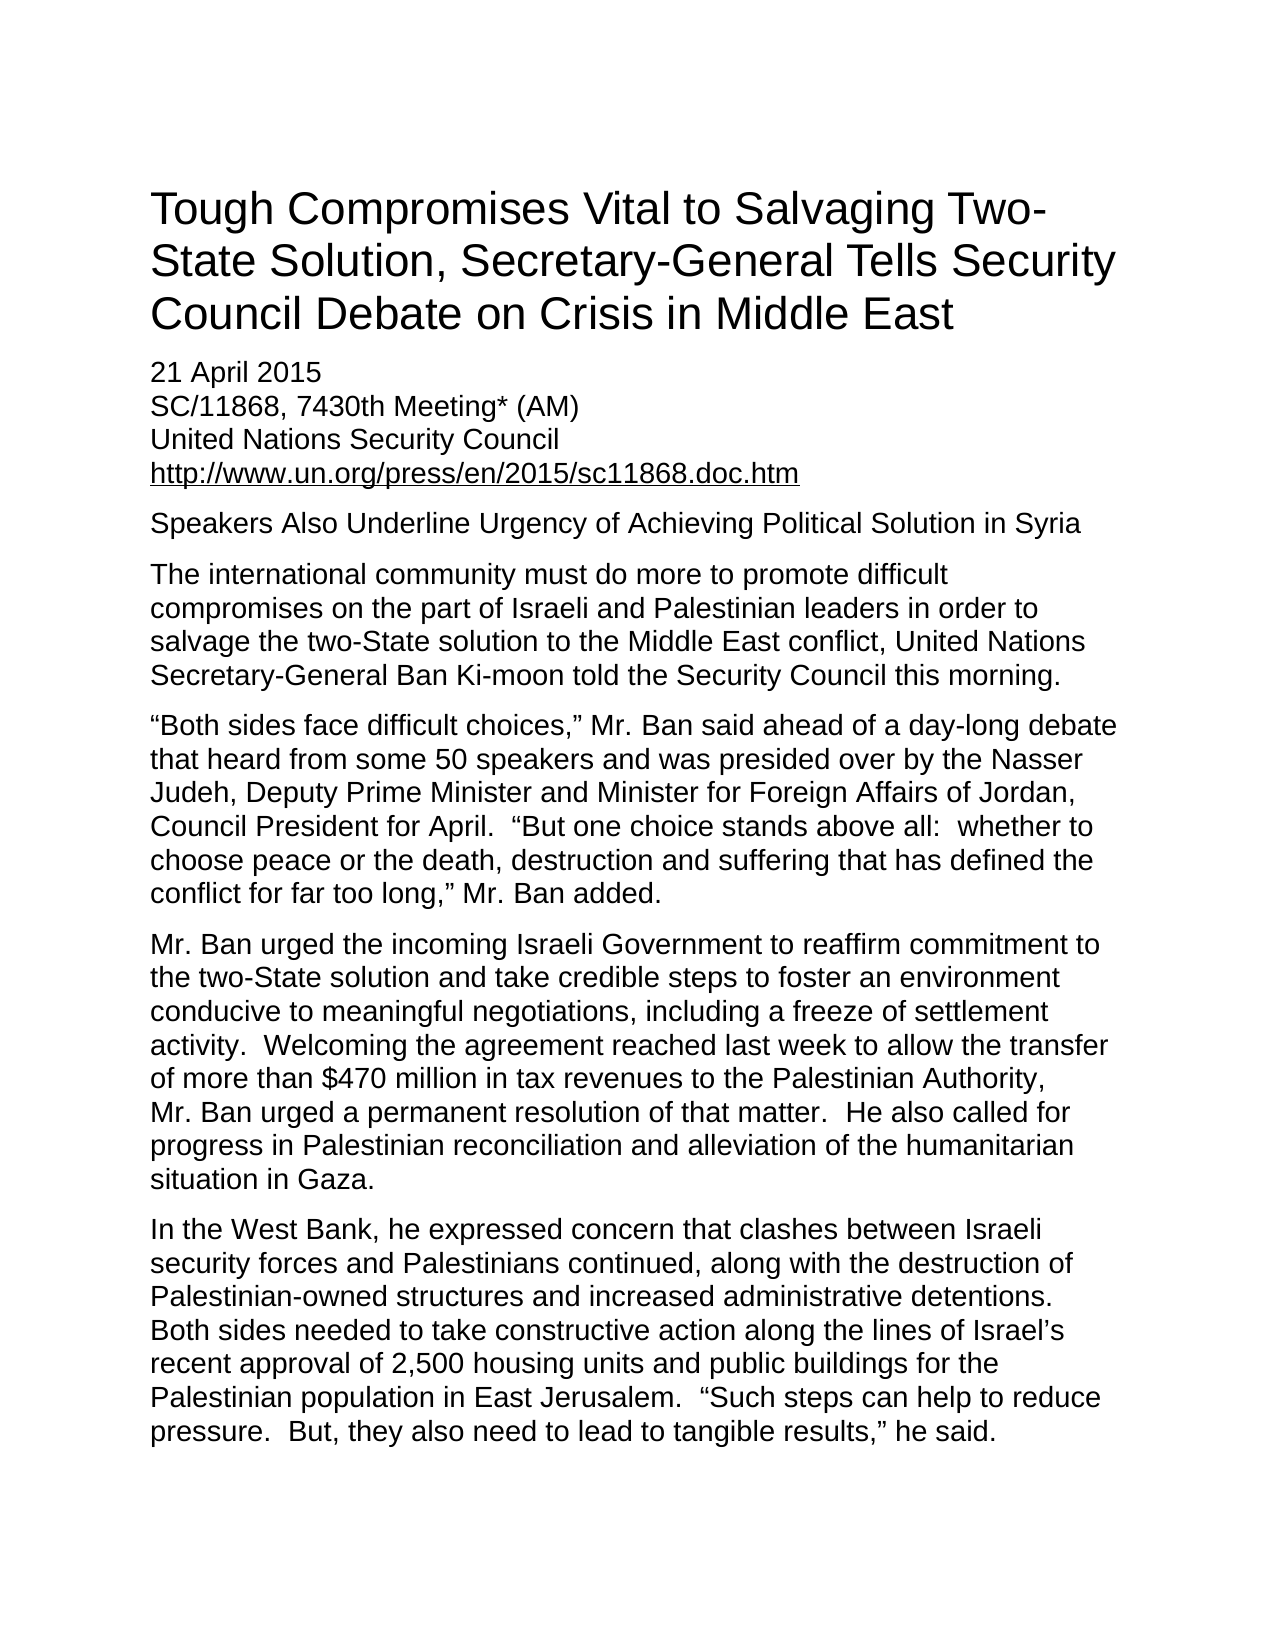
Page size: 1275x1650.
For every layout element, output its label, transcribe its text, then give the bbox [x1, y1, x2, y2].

text Speakers Also Underline Urgency of Achieving Political Solution in Syria [150, 506, 1125, 540]
text SC/11868, 7430th Meeting* (AM) [150, 388, 1125, 422]
text http://www.un.org/press/en/2015/sc11868.doc.htm [150, 456, 1125, 489]
text “Both sides face difficult choices,” Mr. Ban said ahead of a day-long debate that heard from some 50 speakers and was presided over by the Nasser Judeh, Deputy Prime Minister and Minister for Foreign Affairs of Jordan, Council President for April. “But one choice stands above all: whether to choose peace or the death, destruction and suffering that has defined the conflict for far too long,” Mr. Ban added. [150, 708, 1125, 910]
text Tough Compromises Vital to Salvaging Two-State Solution, Secretary-General Tells Security Council Debate on Crisis in Middle East [150, 181, 1125, 339]
text Mr. Ban urged the incoming Israeli Government to reaffirm commitment to the two-State solution and take credible steps to foster an environment conducive to meaningful negotiations, including a freeze of settlement activity. Welcoming the agreement reached last week to allow the transfer of more than $470 million in tax revenues to the Palestinian Authority, Mr. Ban urged a permanent resolution of that matter. He also called for progress in Palestinian reconciliation and alleviation of the humanitarian situation in Gaza. [150, 927, 1125, 1195]
text In the West Bank, he expressed concern that clashes between Israeli security forces and Palestinians continued, along with the destruction of Palestinian-owned structures and increased administrative detentions. Both sides needed to take constructive action along the lines of Israel’s recent approval of 2,500 housing units and public buildings for the Palestinian population in East Jerusalem. “Such steps can help to reduce pressure. But, they also need to lead to tangible results,” he said. [150, 1212, 1125, 1447]
text The international community must do more to promote difficult compromises on the part of Israeli and Palestinian leaders in order to salvage the two-State solution to the Middle East conflict, United Nations Secretary-General Ban Ki-moon told the Security Council this morning. [150, 557, 1125, 691]
text United Nations Security Council [150, 422, 1125, 456]
text 21 April 2015 [150, 355, 1125, 388]
